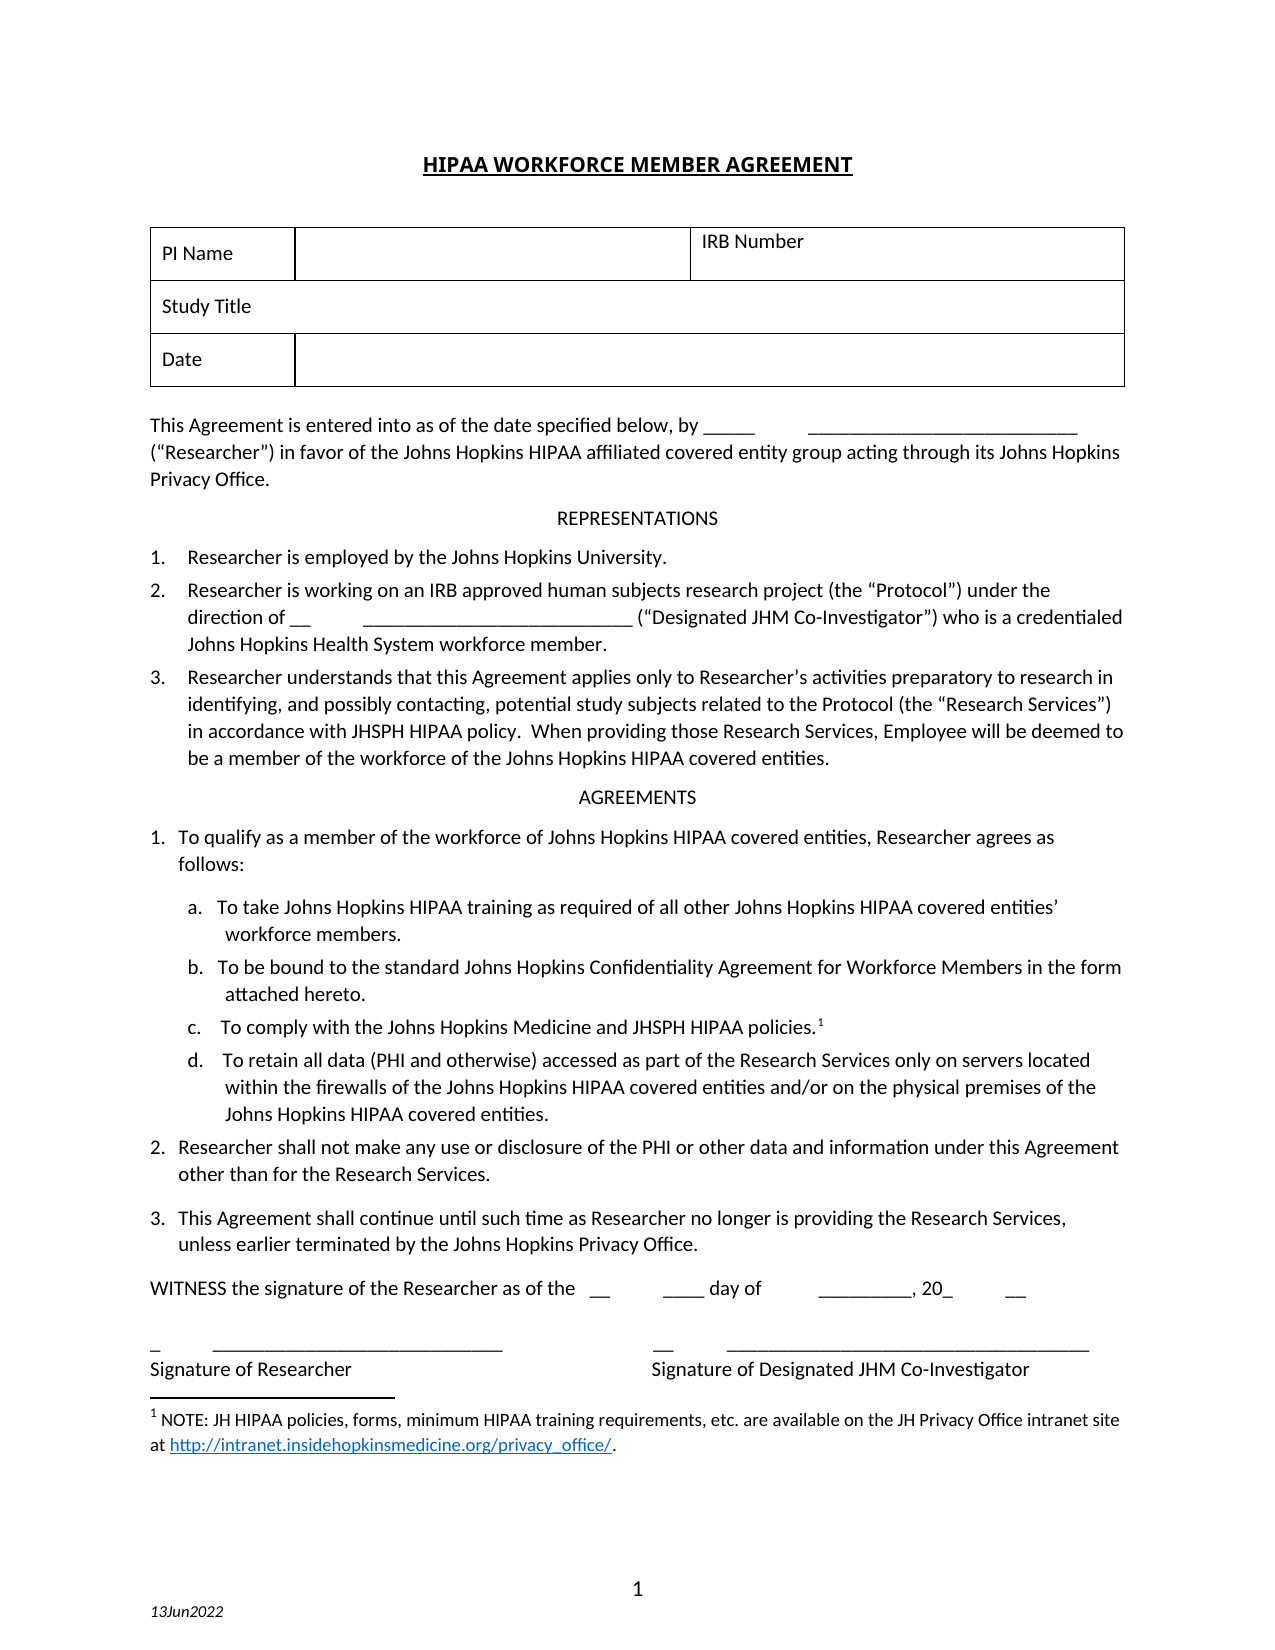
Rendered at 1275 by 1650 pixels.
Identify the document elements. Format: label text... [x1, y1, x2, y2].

text d. To retain all data (PHI and otherwise) accessed as part of the Research Services only on servers located within the firewalls of the Johns Hopkins HIPAA covered entities and/or on the physical premises of the Johns Hopkins HIPAA covered entities. [187, 1047, 1125, 1127]
text 2. Researcher shall not make any use or disclosure of the PHI or other data and information under this Agreement other than for the Research Services. [150, 1134, 1125, 1187]
text Signature of Researcher Signature of Designated JHM Co-Investigator [150, 1356, 1125, 1381]
table_cell [296, 334, 1124, 386]
text 2. Researcher is working on an IRB approved human subjects research project (the “Protocol”) under the direction of __ __________________________ (“Designated JHM Co-Investigator”) who is a credentialed Johns Hopkins Health System workforce member. [150, 578, 1125, 657]
text REPRESENTATIONS [150, 505, 1125, 531]
text AGREEMENTS [150, 784, 1125, 810]
text HIPAA WORKFORCE MEMBER AGREEMENT [150, 150, 1125, 178]
text This Agreement is entered into as of the date specified below, by _____ __________________________ (“Researcher”) in favor of the Johns Hopkins HIPAA affiliated covered entity group acting through its Johns Hopkins Privacy Office. [150, 412, 1125, 491]
table_cell Study Title [151, 281, 1124, 333]
table_header PI Name [151, 228, 294, 280]
text 3. This Agreement shall continue until such time as Researcher no longer is providing the Research Services, unless earlier terminated by the Johns Hopkins Privacy Office. [150, 1205, 1125, 1257]
text 1. Researcher is employed by the Johns Hopkins University. [150, 544, 1125, 570]
text c. To comply with the Johns Hopkins Medicine and JHSPH HIPAA policies. [187, 1014, 1125, 1040]
text a. To take Johns Hopkins HIPAA training as required of all other Johns Hopkins HIPAA covered entities’ workforce members. [187, 894, 1125, 947]
text WITNESS the signature of the Researcher as of the __ ____ day of _________, 20_ __ [150, 1275, 1125, 1301]
text b. To be bound to the standard Johns Hopkins Confidentiality Agreement for Workforce Members in the form attached hereto. [187, 954, 1125, 1007]
text 1. To qualify as a member of the workforce of Johns Hopkins HIPAA covered entities, Researcher agrees as follows: [150, 824, 1125, 876]
text 3. Researcher understands that this Agreement applies only to Researcher’s activities preparatory to research in identifying, and possibly contacting, potential study subjects related to the Protocol (the “Research Services”) in accordance with JHSPH HIPAA policy. When providing those Research Services, Employee will be deemed to be a member of the workforce of the Johns Hopkins HIPAA covered entities. [150, 664, 1125, 771]
table_header IRB Number [691, 228, 1124, 280]
table_header [296, 228, 690, 280]
text _ ____________________________ __ ___________________________________ [150, 1329, 1125, 1354]
table_cell Date [151, 334, 294, 386]
